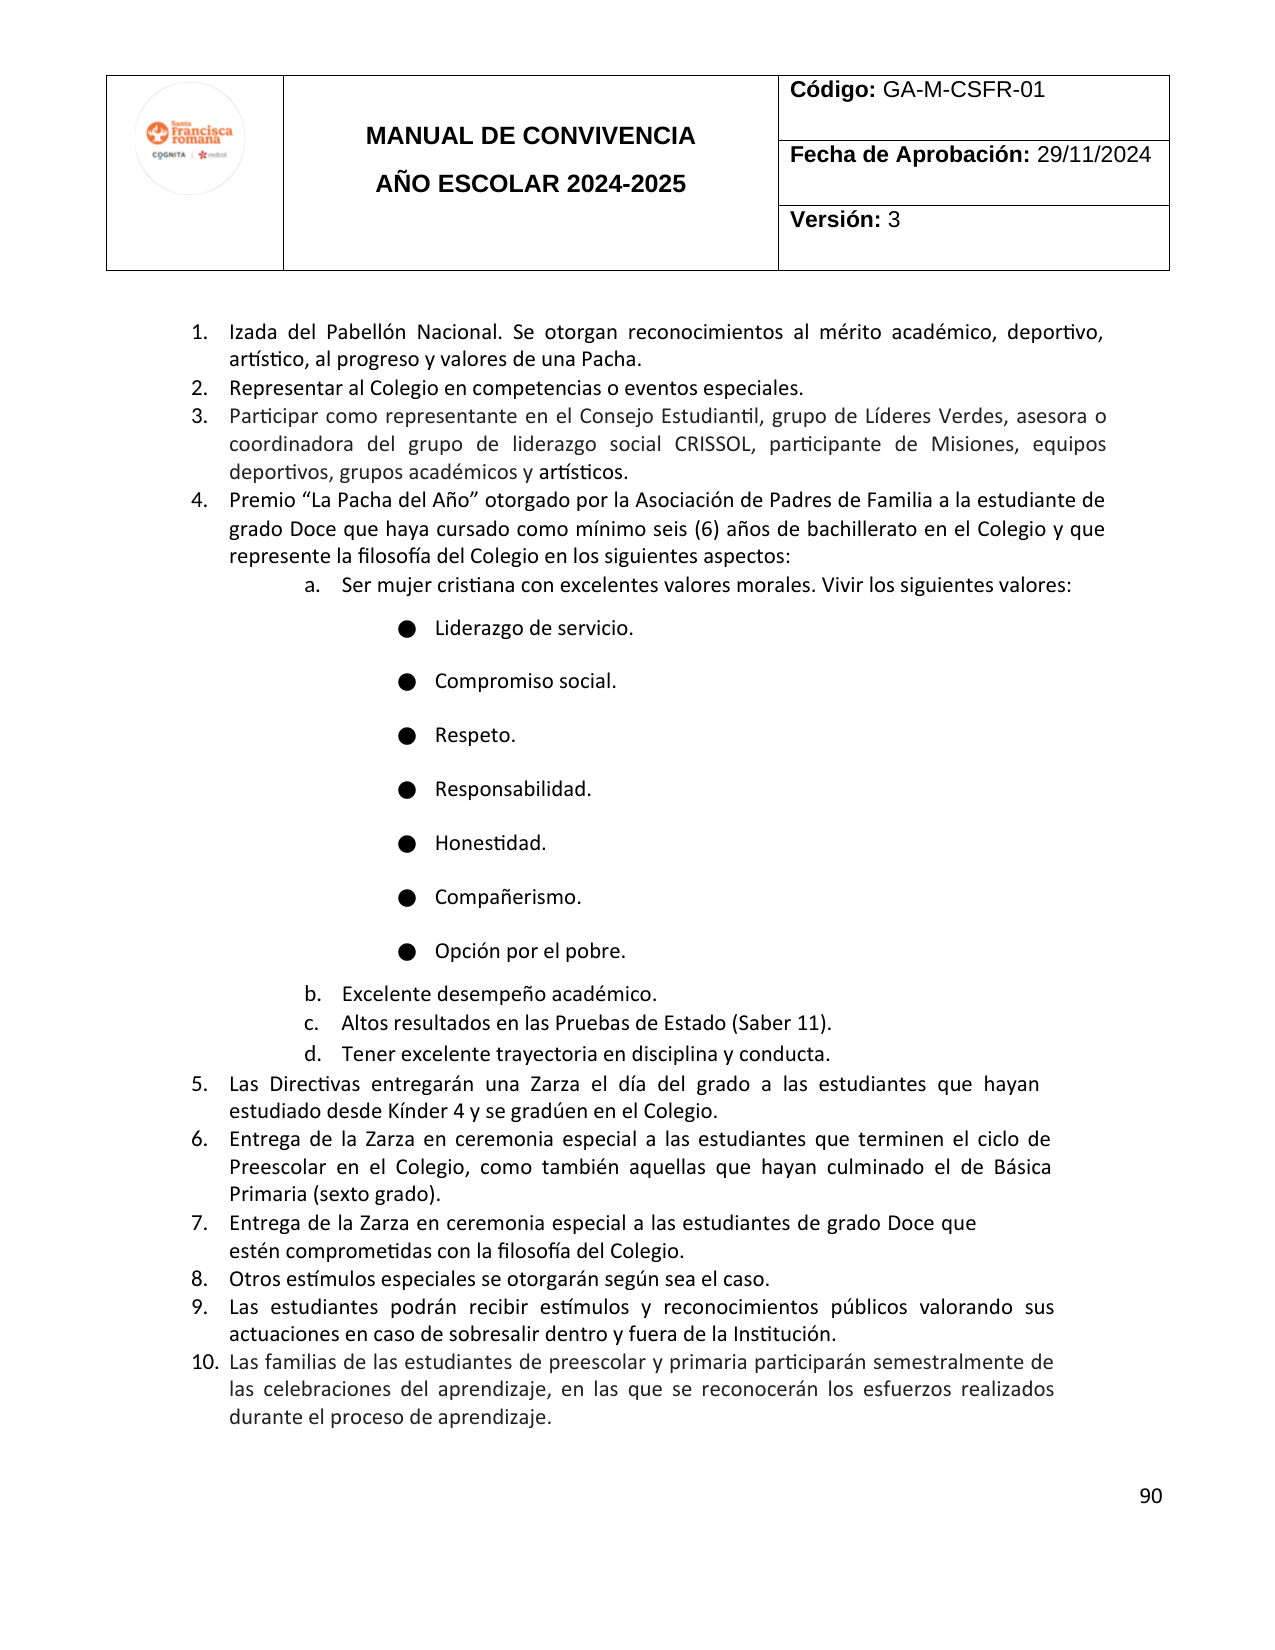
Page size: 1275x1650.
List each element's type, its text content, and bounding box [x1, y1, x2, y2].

list Las estudiantes podrán recibir estímulos y reconocimientos públicos valorando sus actuaciones en caso de sobresalir dentro y fuera de la Institución. [191, 1292, 1056, 1347]
list Participar como representante en el Consejo Estudiantil, grupo de Líderes Verdes, asesora o coordinadora del grupo de liderazgo social CRISSOL, participante de Misiones, equipos deportivos, grupos académicos y artísticos. [191, 401, 1108, 485]
list Excelente desempeño académico. [304, 979, 1162, 1007]
list Las Directivas entregarán una Zarza el día del grado a las estudiantes que hayan estudiado desde Kínder 4 y se gradúen en el Colegio. [191, 1069, 1042, 1124]
list Responsabilidad. [397, 762, 1162, 809]
list Compromiso social. [397, 654, 1162, 702]
list Honestidad. [397, 816, 1162, 863]
list Ser mujer cristiana con excelentes valores morales. Vivir los siguientes valores: [304, 570, 1162, 598]
picture [134, 81, 246, 195]
list Altos resultados en las Pruebas de Estado (Saber 11). [304, 1008, 1162, 1036]
list Opción por el pobre. [397, 924, 1162, 971]
list Compañerismo. [397, 870, 1162, 917]
list Premio “La Pacha del Año” otorgado por la Asociación de Padres de Familia a la estudiante de grado Doce que haya cursado como mínimo seis (6) años de bachillerato en el Colegio y que represente la filosofía del Colegio en los siguientes aspectos: [191, 486, 1108, 570]
list Liderazgo de servicio. [397, 601, 1162, 648]
list Otros estímulos especiales se otorgarán según sea el caso. [191, 1264, 1162, 1292]
list Entrega de la Zarza en ceremonia especial a las estudiantes de grado Doce que estén comprometidas con la filosofía del Colegio. [191, 1208, 978, 1264]
list Representar al Colegio en competencias o eventos especiales. [191, 373, 1162, 401]
list Tener excelente trayectoria en disciplina y conducta. [304, 1039, 1162, 1067]
list Entrega de la Zarza en ceremonia especial a las estudiantes que terminen el ciclo de Preescolar en el Colegio, como también aquellas que hayan culminado el de Básica Primaria (sexto grado). [191, 1125, 1054, 1207]
list Respeto. [397, 708, 1162, 756]
list Las familias de las estudiantes de preescolar y primaria participarán semestralmente de las celebraciones del aprendizaje, en las que se reconocerán los esfuerzos realizados durante el proceso de aprendizaje. [191, 1347, 1056, 1430]
list Izada del Pabellón Nacional. Se otorgan reconocimientos al mérito académico, deportivo, artístico, al progreso y valores de una Pacha. [191, 317, 1106, 372]
